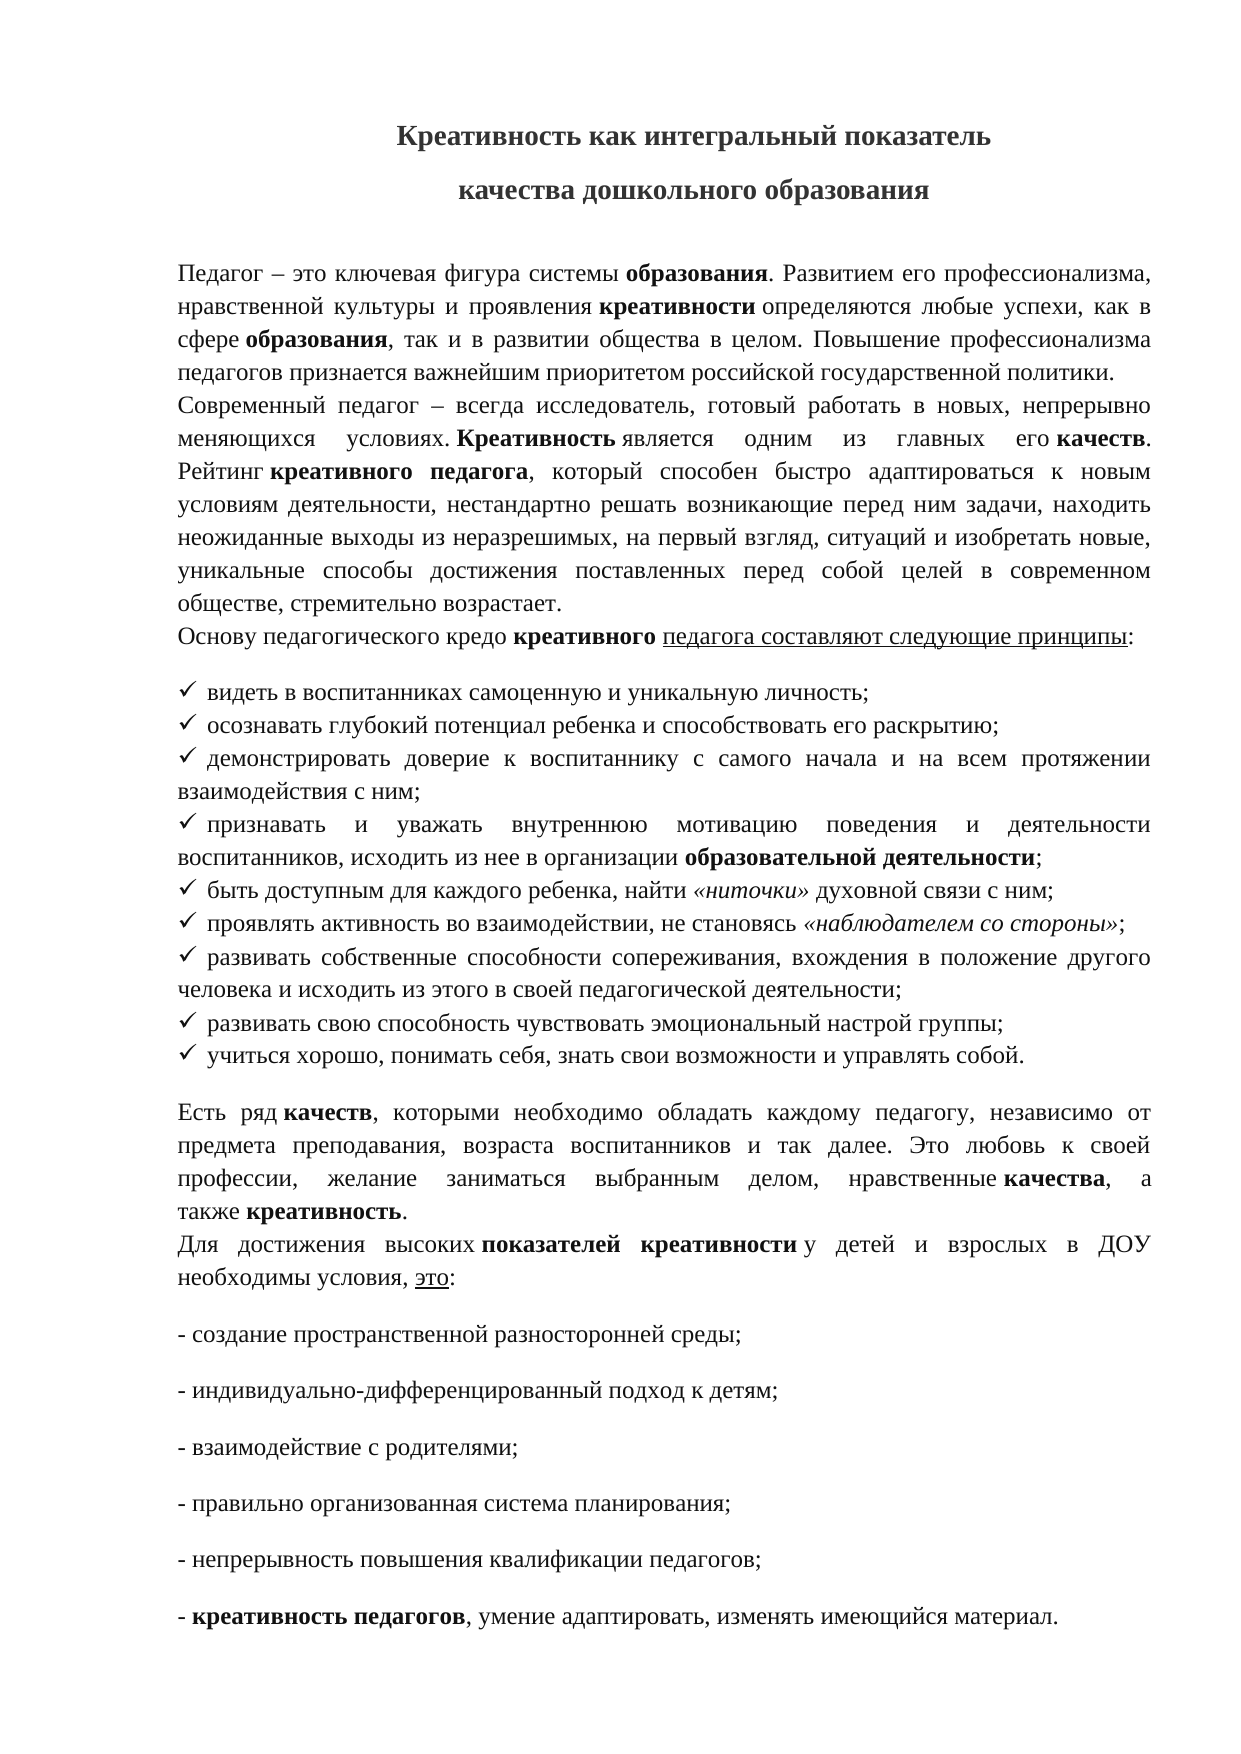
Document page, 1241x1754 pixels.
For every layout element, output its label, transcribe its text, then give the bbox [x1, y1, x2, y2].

text Креативность как интегральный показатель [177, 118, 1152, 152]
text качества дошкольного образования [177, 172, 1152, 206]
text - создание пространственной разносторонней среды; [177, 1319, 1152, 1347]
text Педагог – это ключевая фигура системы образования. Развитием его профессионализма, нравственной культуры и проявления креативности определяются любые успехи, как в сфере образования, так и в развитии общества в целом. Повышение профессионализма педагогов признается важнейшим приоритетом российской государственной политики. [177, 258, 1152, 386]
text - индивидуально-дифференцированный подход к детям; [177, 1375, 1152, 1404]
text - правильно организованная система планирования; [177, 1488, 1152, 1517]
list признавать и уважать внутреннюю мотивацию поведения и деятельности воспитанников, исходить из нее в организации образовательной деятельности; [177, 809, 1152, 871]
list развивать собственные способности сопереживания, вхождения в положение другого человека и исходить из этого в своей педагогической деятельности; [177, 942, 1152, 1003]
list видеть в воспитанниках самоценную и уникальную личность; [177, 677, 1152, 706]
text Для достижения высоких показателей креативности у детей и взрослых в ДОУ необходимы условия, это: [177, 1229, 1152, 1291]
list демонстрировать доверие к воспитаннику с самого начала и на всем протяжении взаимодействия с ним; [177, 743, 1152, 805]
text Основу педагогического кредо креативного педагога составляют следующие принципы: [177, 621, 1152, 650]
list проявлять активность во взаимодействии, не становясь «наблюдателем со стороны»; [177, 908, 1152, 937]
list развивать свою способность чувствовать эмоциональный настрой группы; [177, 1008, 1152, 1036]
text - взаимодействие с родителями; [177, 1432, 1152, 1460]
text - непрерывность повышения квалификации педагогов; [177, 1544, 1152, 1573]
list осознавать глубокий потенциал ребенка и способствовать его раскрытию; [177, 710, 1152, 739]
text Современный педагог – всегда исследователь, готовый работать в новых, непрерывно меняющихся условиях. Креативность является одним из главных его качеств. Рейтинг креативного педагога, который способен быстро адаптироваться к новым условиям деятельности, нестандартно решать возникающие перед ним задачи, находить неожиданные выходы из неразрешимых, на первый взгляд, ситуаций и изобретать новые, уникальные способы достижения поставленных перед собой целей в современном обществе, стремительно возрастает. [177, 390, 1152, 617]
text Есть ряд качеств, которыми необходимо обладать каждому педагогу, независимо от предмета преподавания, возраста воспитанников и так далее. Это любовь к своей профессии, желание заниматься выбранным делом, нравственные качества, а также креативность. [177, 1097, 1152, 1225]
text - креативность педагогов, умение адаптировать, изменять имеющийся материал. [177, 1601, 1152, 1630]
list быть доступным для каждого ребенка, найти «ниточки» духовной связи с ним; [177, 876, 1152, 904]
list учиться хорошо, понимать себя, знать свои возможности и управлять собой. [177, 1041, 1152, 1069]
